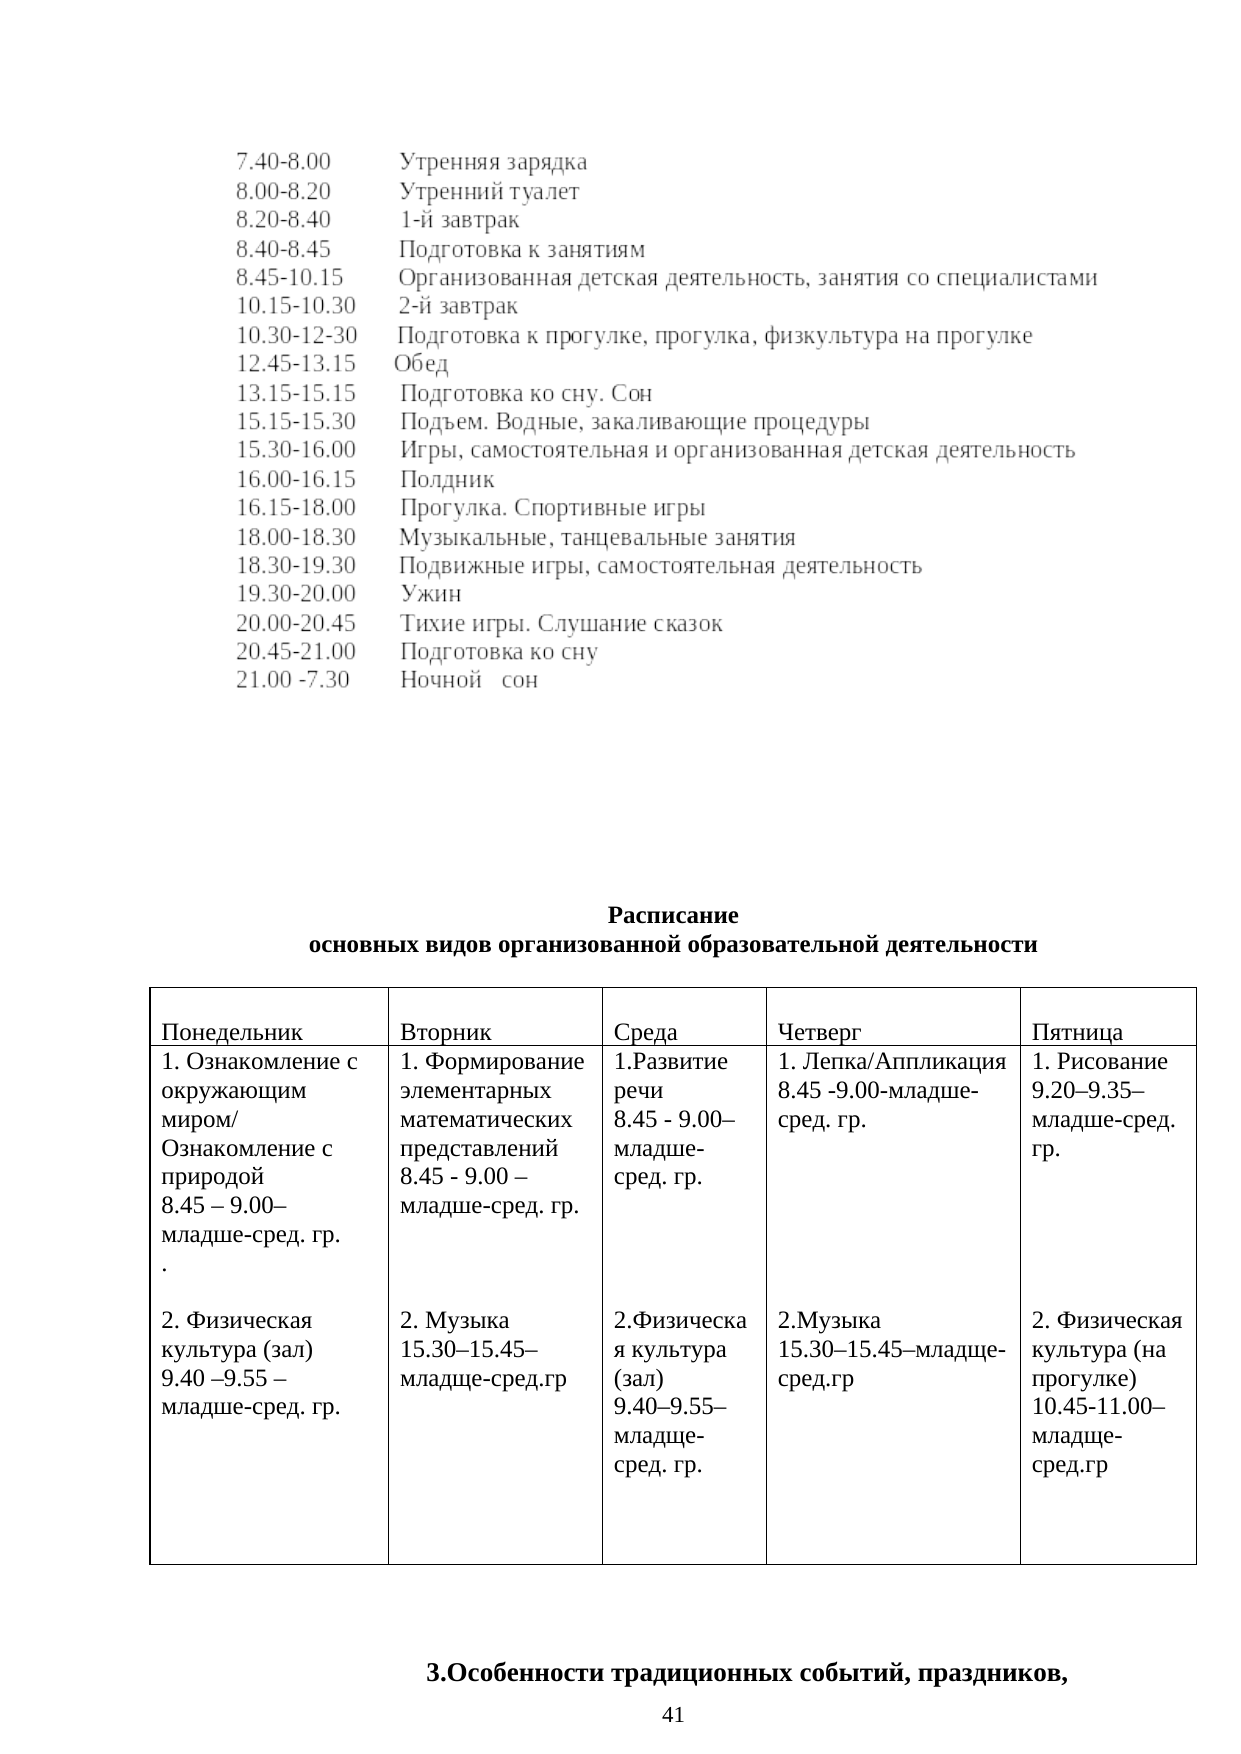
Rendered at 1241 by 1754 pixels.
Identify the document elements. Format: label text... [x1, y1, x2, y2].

table_cell 1. Ознакомление с окружающим миром/ Ознакомление с природой 8.45 – 9.00– младше-сред. гр. . 2. Физическая культура (зал) 9.40 –9.55 – младше-сред. гр. [151, 1046, 388, 1564]
table_cell 1. Лепка/Аппликация 8.45 -9.00-младше-сред. гр. 2.Музыка 15.30–15.45–младще-сред.гр [767, 1046, 1020, 1564]
table_header Четверг [767, 988, 1020, 1045]
table_cell 1.Развитие речи 8.45 - 9.00– младше-сред. гр. 2.Физическая культура (зал) 9.40–9.55–младще-сред. гр. [603, 1046, 766, 1564]
table_header Понедельник [151, 988, 388, 1045]
table_header Пятница [1021, 988, 1196, 1045]
table_header Среда [603, 988, 766, 1045]
text 3.Особенности традиционных событий, праздников, [298, 1656, 1197, 1687]
table_header Вторник [389, 988, 602, 1045]
text основных видов организованной образовательной деятельности [150, 929, 1197, 958]
text Расписание [150, 901, 1197, 929]
table_cell 1. Рисование 9.20–9.35–младше-сред. гр. 2. Физическая культура (на прогулке) 10.45-11.00–младще-сред.гр [1021, 1046, 1196, 1564]
table_cell 1. Формирование элементарных математических представлений 8.45 - 9.00 – младше-сред. гр. 2. Музыка 15.30–15.45–младще-сред.гр [389, 1046, 602, 1564]
